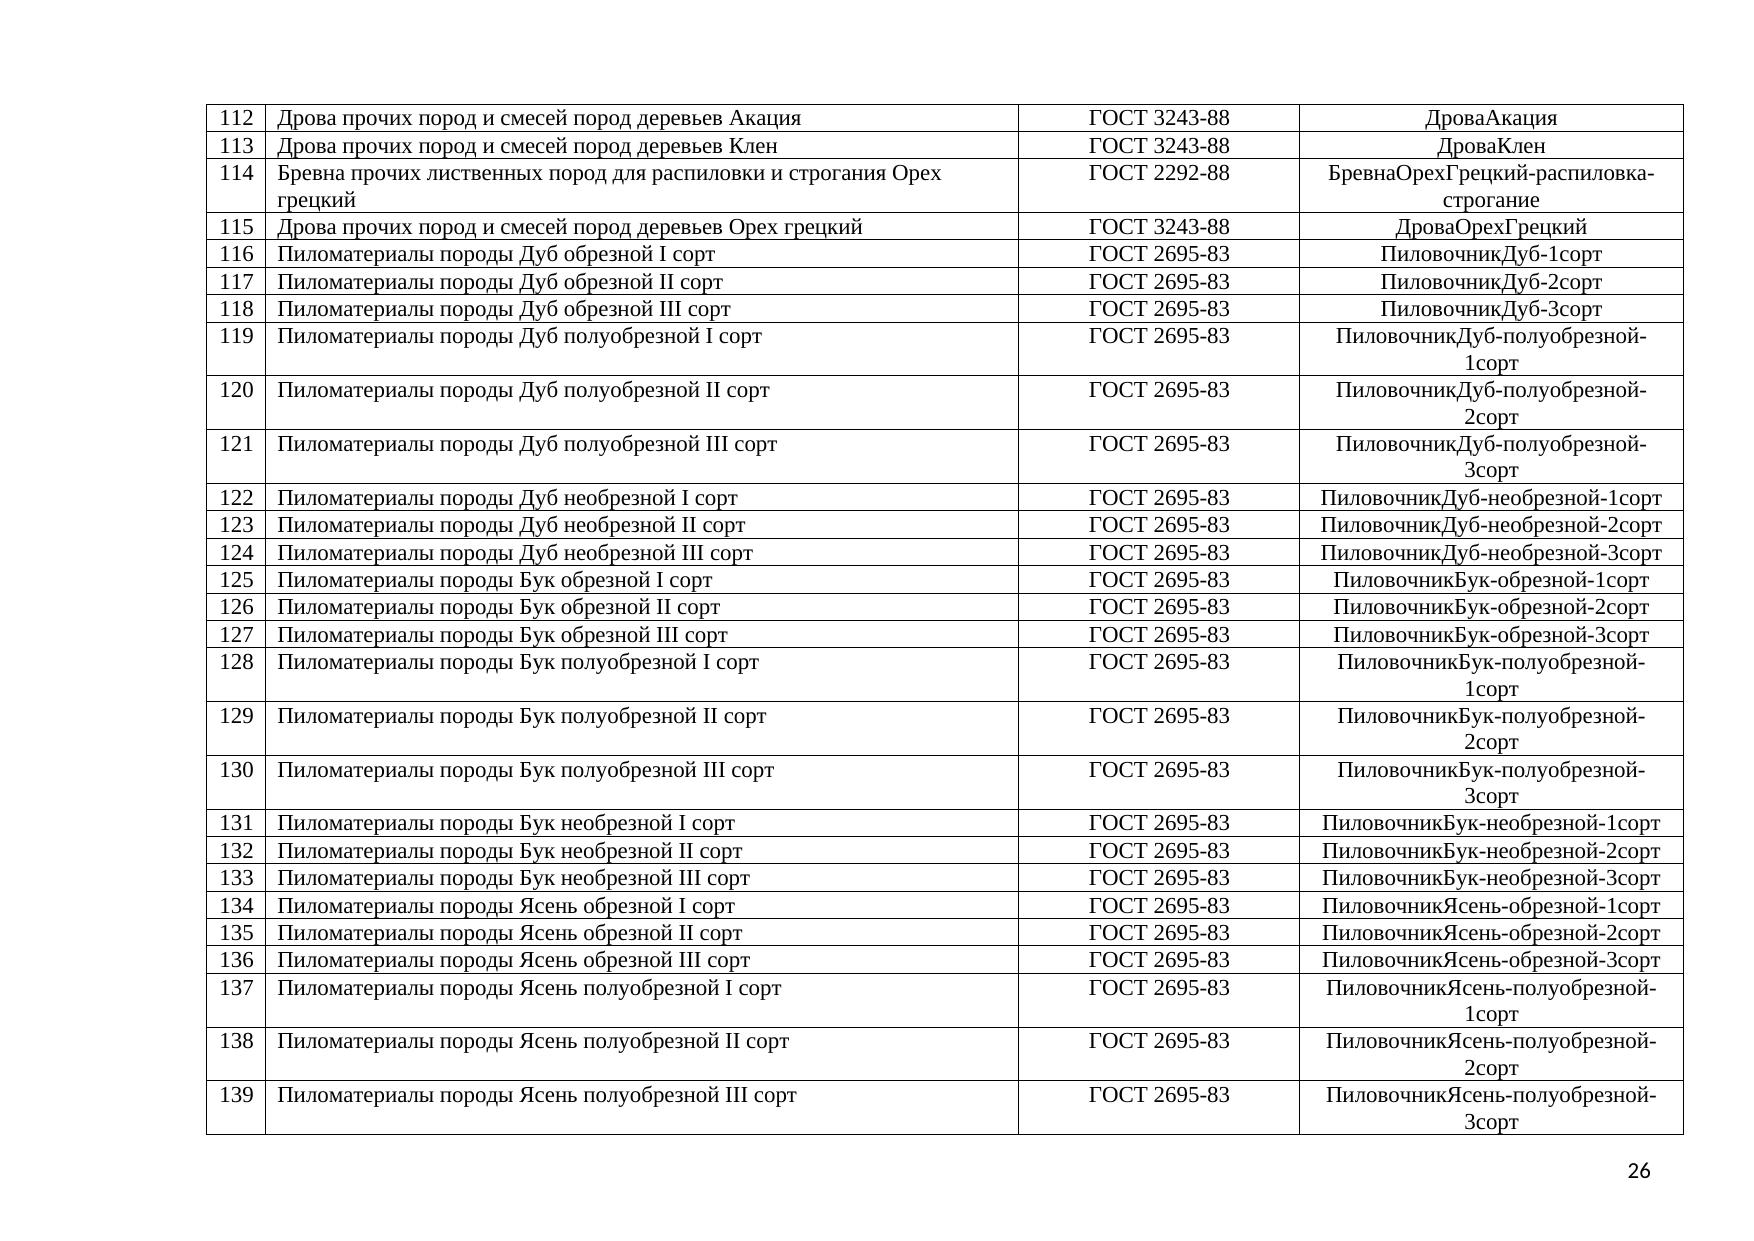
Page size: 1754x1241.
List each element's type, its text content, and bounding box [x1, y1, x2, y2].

table_cell Дрова прочих пород и смесей пород деревьев Орех грецкий [266, 213, 1018, 239]
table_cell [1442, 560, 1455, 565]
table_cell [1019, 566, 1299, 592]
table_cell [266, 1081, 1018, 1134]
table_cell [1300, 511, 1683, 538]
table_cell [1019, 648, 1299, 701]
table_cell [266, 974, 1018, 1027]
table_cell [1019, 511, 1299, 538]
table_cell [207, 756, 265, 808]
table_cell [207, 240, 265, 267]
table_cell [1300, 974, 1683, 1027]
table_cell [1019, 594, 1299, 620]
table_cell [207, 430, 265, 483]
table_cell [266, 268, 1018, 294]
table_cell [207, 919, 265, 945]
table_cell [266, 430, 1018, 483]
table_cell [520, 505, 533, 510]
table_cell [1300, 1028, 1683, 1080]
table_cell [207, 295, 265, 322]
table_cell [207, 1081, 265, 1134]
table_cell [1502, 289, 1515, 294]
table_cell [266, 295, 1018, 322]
table_cell 115 [207, 213, 265, 239]
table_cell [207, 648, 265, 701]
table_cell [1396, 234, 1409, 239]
table_cell ГОСТ 3243-88 [1019, 132, 1299, 158]
table_cell 112 [207, 105, 265, 131]
table_cell ДроваАкация [1300, 105, 1683, 131]
table_cell ДроваКлен [1300, 132, 1683, 158]
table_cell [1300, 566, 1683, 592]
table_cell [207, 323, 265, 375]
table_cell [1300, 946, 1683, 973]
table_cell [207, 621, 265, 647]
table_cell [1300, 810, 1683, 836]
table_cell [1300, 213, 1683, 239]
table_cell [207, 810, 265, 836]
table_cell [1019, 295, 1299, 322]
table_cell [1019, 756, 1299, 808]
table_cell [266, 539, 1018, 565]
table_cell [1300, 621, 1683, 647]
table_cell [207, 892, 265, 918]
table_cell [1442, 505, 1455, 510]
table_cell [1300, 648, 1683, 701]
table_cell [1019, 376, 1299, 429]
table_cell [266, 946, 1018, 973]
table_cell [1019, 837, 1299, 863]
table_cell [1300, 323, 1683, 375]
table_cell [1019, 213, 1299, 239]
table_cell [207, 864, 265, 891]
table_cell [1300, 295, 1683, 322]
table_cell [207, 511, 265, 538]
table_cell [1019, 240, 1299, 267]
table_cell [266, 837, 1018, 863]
table_cell 113 [207, 132, 265, 158]
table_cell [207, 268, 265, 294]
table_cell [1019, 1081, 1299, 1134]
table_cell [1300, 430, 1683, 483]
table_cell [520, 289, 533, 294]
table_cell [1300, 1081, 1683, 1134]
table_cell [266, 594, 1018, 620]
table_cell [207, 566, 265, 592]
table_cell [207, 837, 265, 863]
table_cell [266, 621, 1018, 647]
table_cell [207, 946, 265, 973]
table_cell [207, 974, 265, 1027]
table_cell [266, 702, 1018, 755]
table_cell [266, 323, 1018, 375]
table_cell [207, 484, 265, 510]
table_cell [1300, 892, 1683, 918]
table_cell Бревна прочих лиственных пород для распиловки и строгания Орех грецкий [266, 159, 1018, 212]
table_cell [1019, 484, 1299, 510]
table_cell БревнаОрехГрецкий-распиловка-строгание [1300, 159, 1683, 212]
table_cell Дрова прочих пород и смесей пород деревьев Акация [266, 105, 1018, 131]
table_cell Дрова прочих пород и смесей пород деревьев Клен [266, 132, 1018, 158]
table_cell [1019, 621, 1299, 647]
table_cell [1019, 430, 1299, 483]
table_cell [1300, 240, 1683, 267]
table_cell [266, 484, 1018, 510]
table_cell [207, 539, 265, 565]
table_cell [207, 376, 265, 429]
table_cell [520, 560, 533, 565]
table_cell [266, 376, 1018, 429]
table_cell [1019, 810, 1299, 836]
table_cell ГОСТ 2292-88 [1019, 159, 1299, 212]
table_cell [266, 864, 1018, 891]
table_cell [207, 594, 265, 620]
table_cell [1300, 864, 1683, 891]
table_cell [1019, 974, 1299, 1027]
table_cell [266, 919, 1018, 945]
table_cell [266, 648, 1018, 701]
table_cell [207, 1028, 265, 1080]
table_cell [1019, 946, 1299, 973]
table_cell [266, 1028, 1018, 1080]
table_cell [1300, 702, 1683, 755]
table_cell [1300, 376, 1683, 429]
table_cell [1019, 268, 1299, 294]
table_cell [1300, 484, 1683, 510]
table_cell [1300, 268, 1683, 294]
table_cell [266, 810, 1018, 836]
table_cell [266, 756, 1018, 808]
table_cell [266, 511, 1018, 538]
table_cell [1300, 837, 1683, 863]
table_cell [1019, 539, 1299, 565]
table_cell 114 [207, 159, 265, 212]
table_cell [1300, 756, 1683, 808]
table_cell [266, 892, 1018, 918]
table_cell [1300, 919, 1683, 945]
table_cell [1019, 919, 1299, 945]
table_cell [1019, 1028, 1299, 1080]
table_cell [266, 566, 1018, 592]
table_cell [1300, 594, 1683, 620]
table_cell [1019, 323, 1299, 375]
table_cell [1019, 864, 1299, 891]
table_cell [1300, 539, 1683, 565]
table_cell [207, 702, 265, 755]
table_cell ГОСТ 3243-88 [1019, 105, 1299, 131]
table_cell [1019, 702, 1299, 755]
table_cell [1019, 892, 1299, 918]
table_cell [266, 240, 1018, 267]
